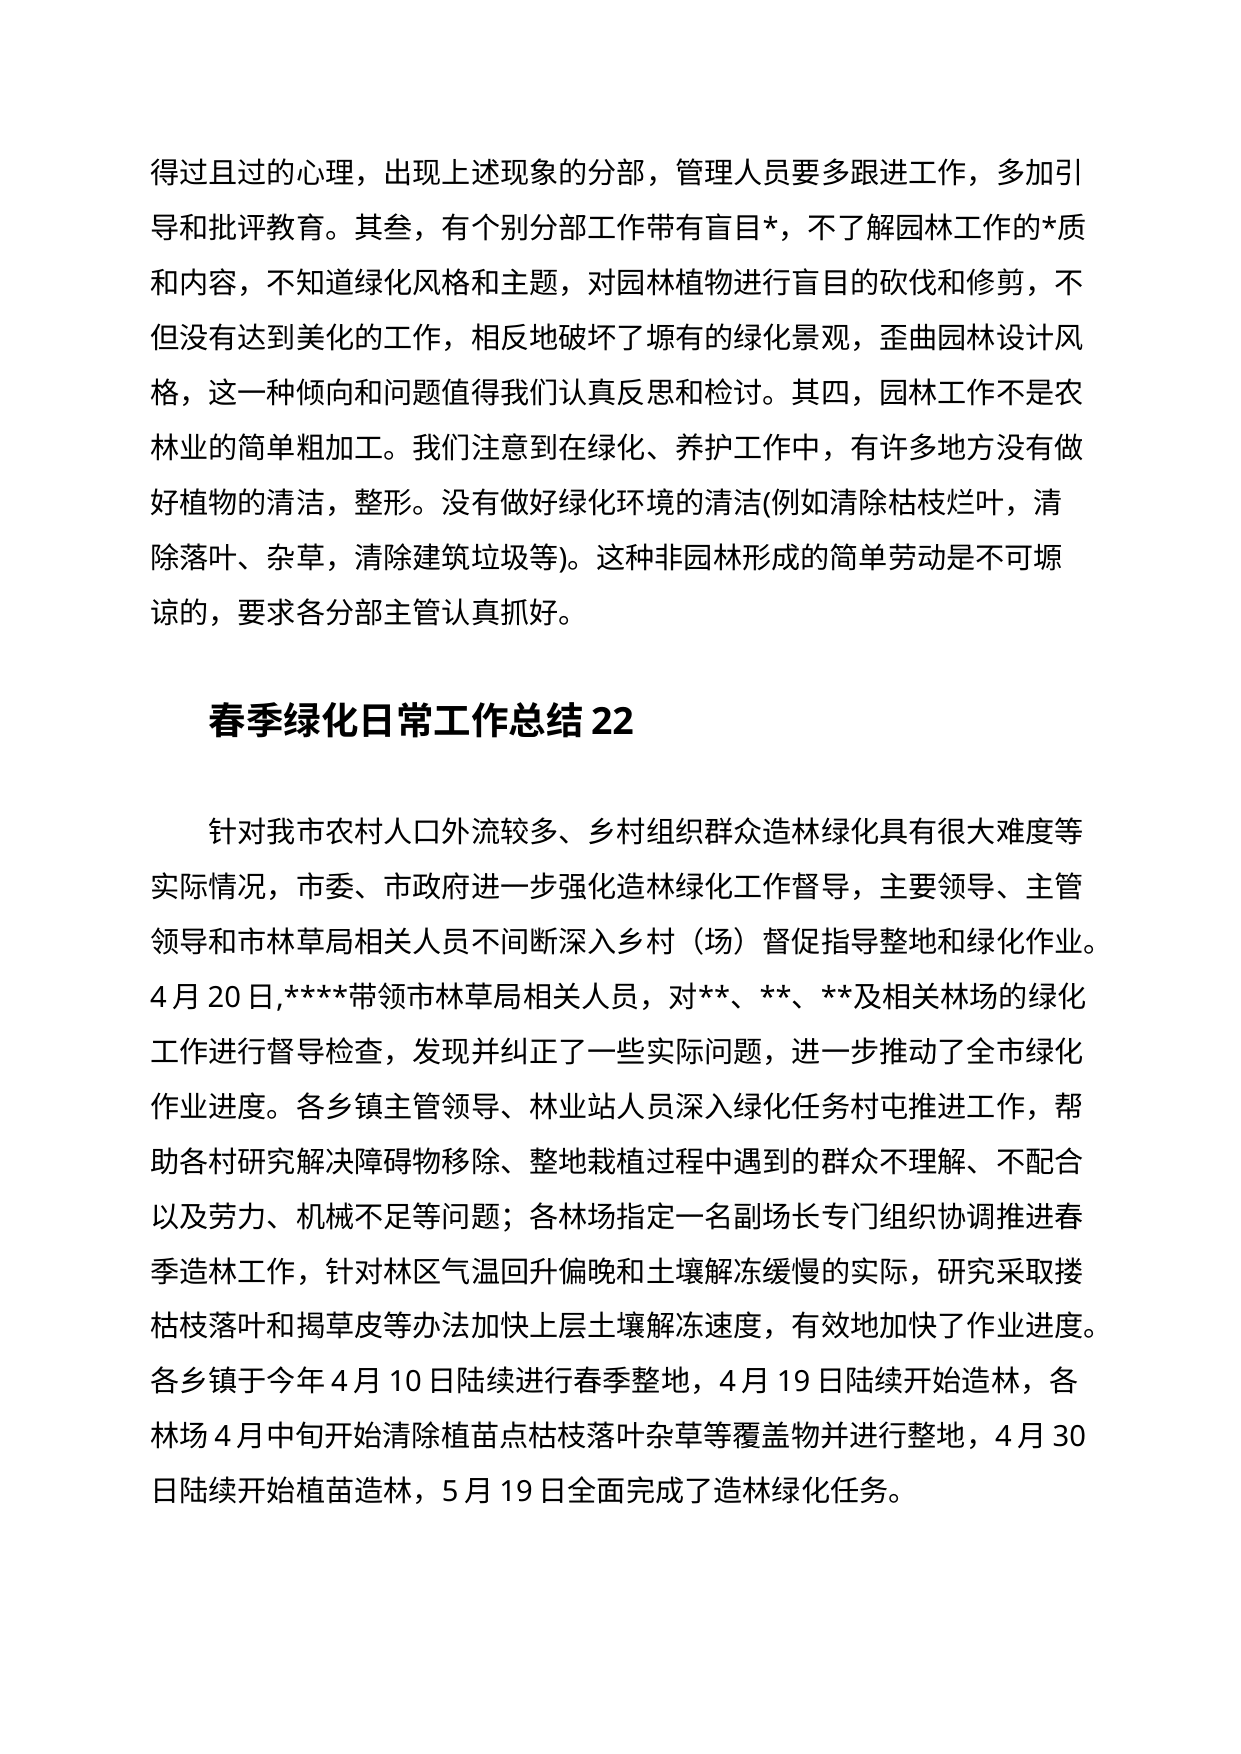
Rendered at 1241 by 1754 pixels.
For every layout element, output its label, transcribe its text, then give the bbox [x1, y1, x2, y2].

text 针对我市农村人口外流较多、乡村组织群众造林绿化具有很大难度等实际情况，市委、市政府进一步强化造林绿化工作督导，主要领导、主管领导和市林草局相关人员不间断深入乡村（场）督促指导整地和绿化作业。4月20日,****带领市林草局相关人员，对**、**、**及相关林场的绿化工作进行督导检查，发现并纠正了一些实际问题，进一步推动了全市绿化作业进度。各乡镇主管领导、林业站人员深入绿化任务村屯推进工作，帮助各村研究解决障碍物移除、整地栽植过程中遇到的群众不理解、不配合以及劳力、机械不足等问题；各林场指定一名副场长专门组织协调推进春季造林工作，针对林区气温回升偏晚和土壤解冻缓慢的实际，研究采取搂枯枝落叶和揭草皮等办法加快上层土壤解冻速度，有效地加快了作业进度。各乡镇于今年4月10日陆续进行春季整地，4月19日陆续开始造林，各林场4月中旬开始清除植苗点枯枝落叶杂草等覆盖物并进行整地，4月30日陆续开始植苗造林，5月19日全面完成了造林绿化任务。 [150, 809, 1090, 1510]
text 春季绿化日常工作总结22 [150, 691, 1090, 746]
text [150, 150, 1090, 632]
